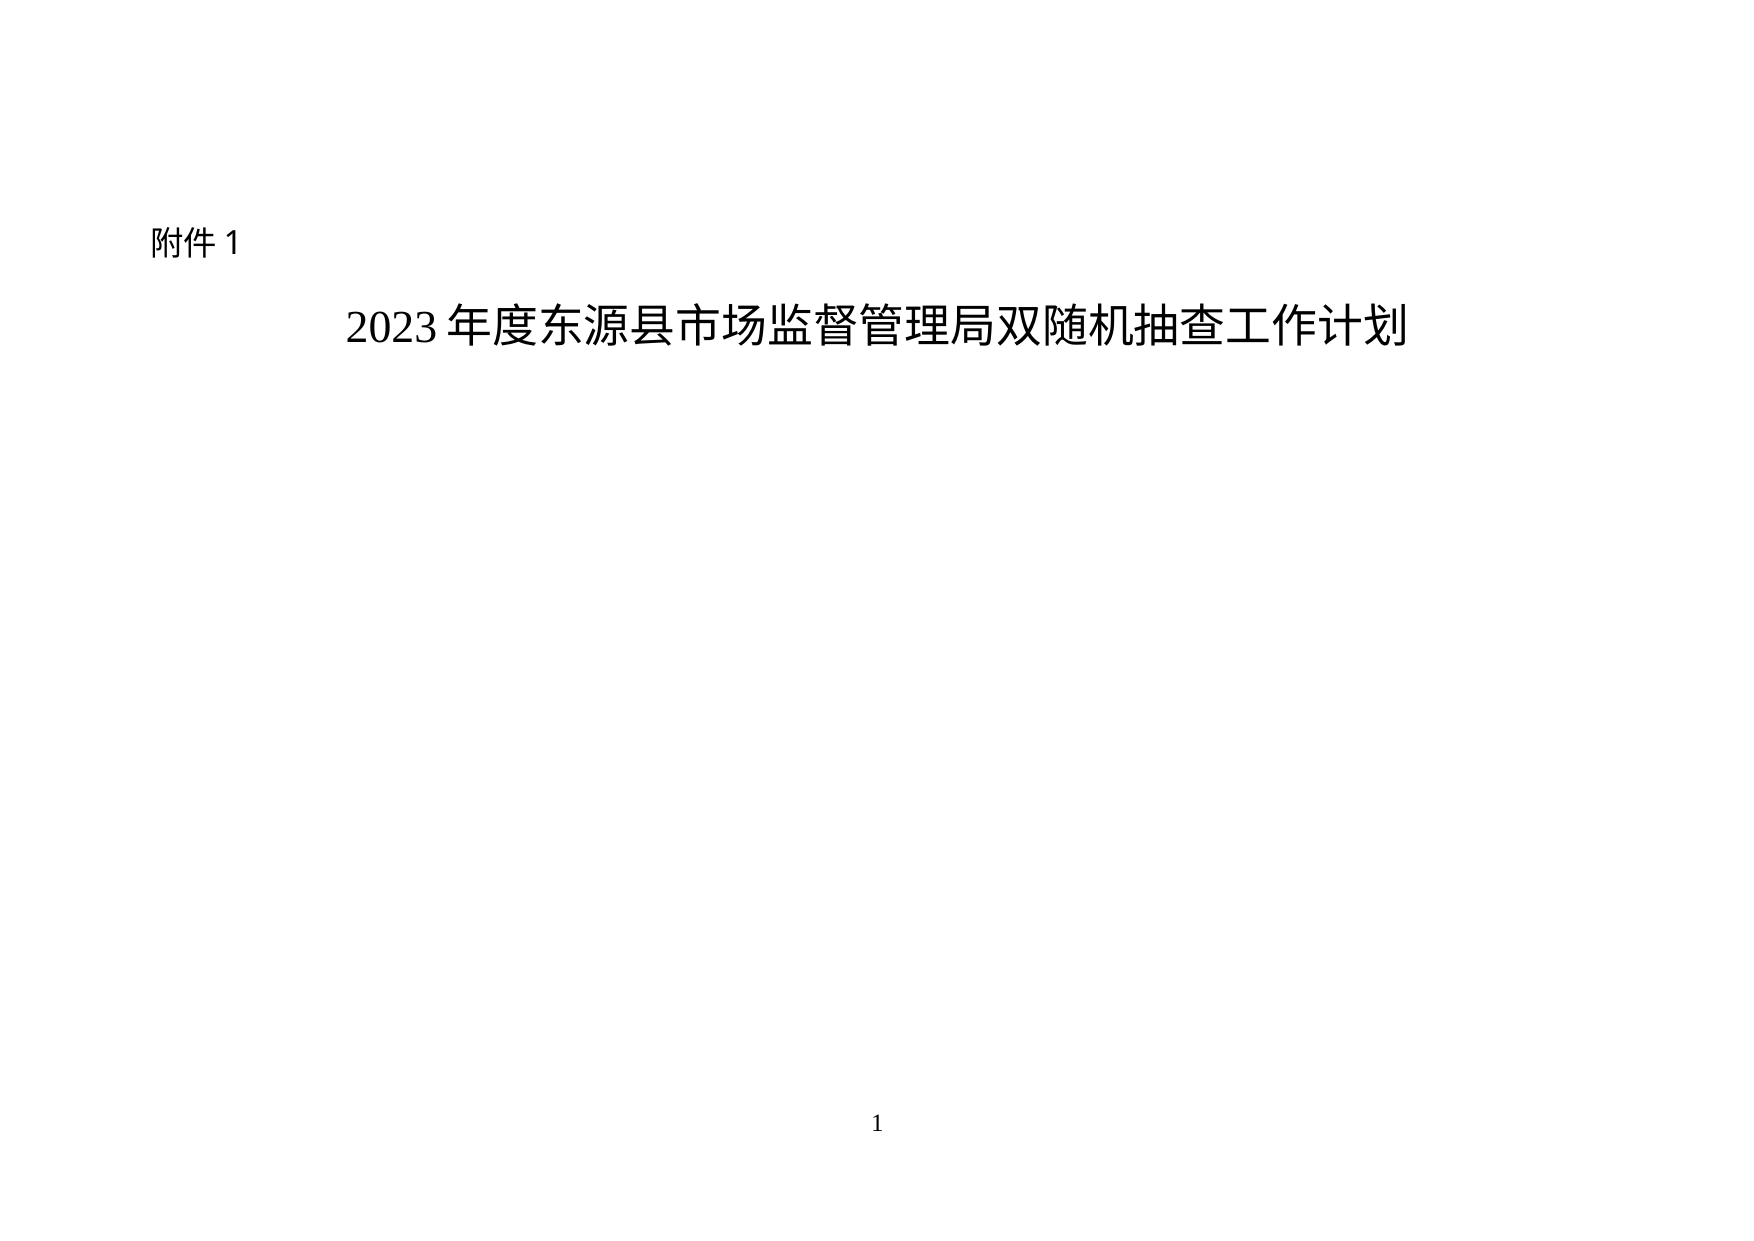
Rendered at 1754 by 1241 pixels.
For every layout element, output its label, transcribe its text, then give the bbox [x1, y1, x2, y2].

text 2023年度东源县市场监督管理局双随机抽查工作计划 [150, 280, 1604, 365]
text 附件1 [150, 195, 1604, 280]
